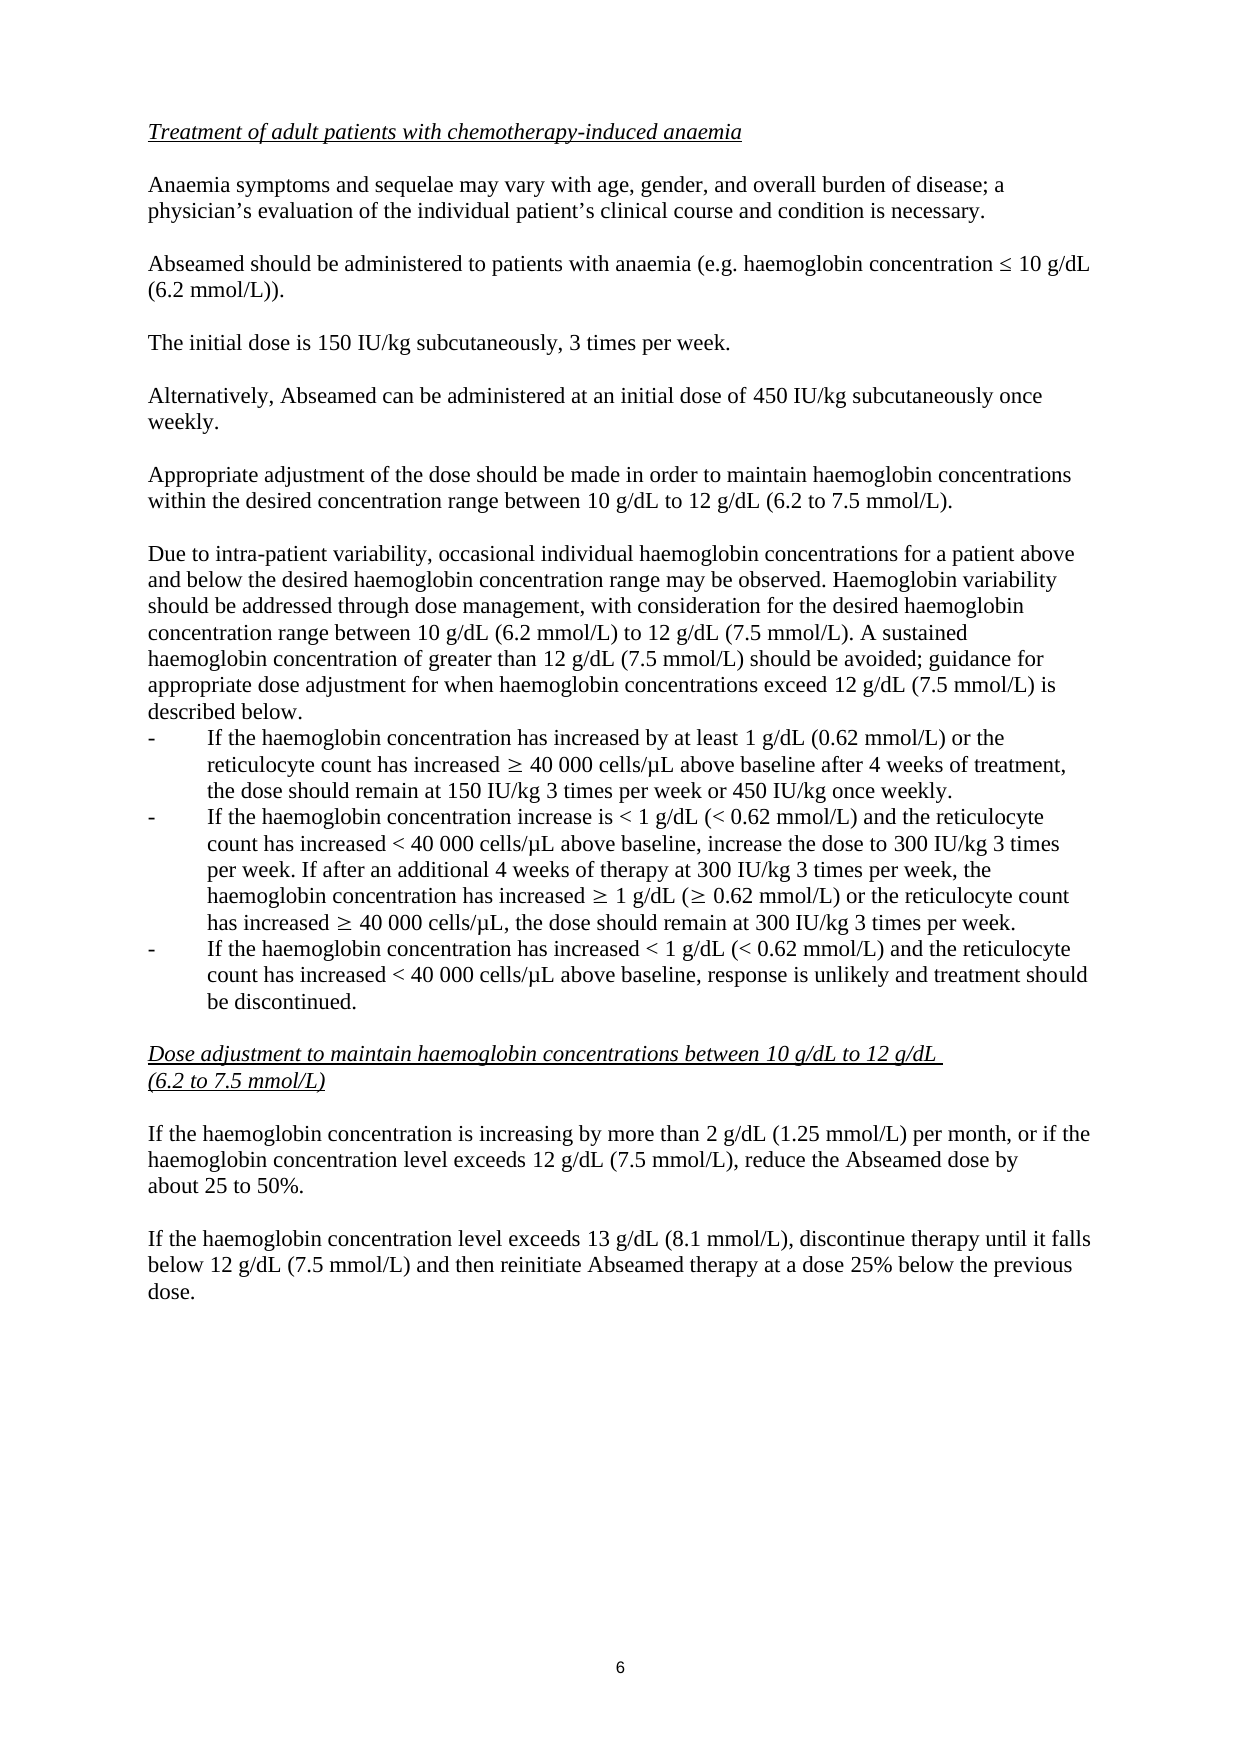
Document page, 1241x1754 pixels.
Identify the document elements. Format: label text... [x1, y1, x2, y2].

list If the haemoglobin concentration has increased < 1 g/dL (< 0.62 mmol/L) and the reticulocyte count has increased < 40 000 cells/µL above baseline, response is unlikely and treatment should be discontinued. [148, 935, 1092, 1014]
text Abseamed should be administered to patients with anaemia (e.g. haemoglobin concentration ≤ 10 g/dL (6.2 mmol/L)). [148, 250, 1092, 303]
text Treatment of adult patients with chemotherapy-induced anaemia [148, 118, 1092, 144]
text The initial dose is 150 IU/kg subcutaneously, 3 times per week. [148, 329, 1092, 355]
text Due to intra-patient variability, occasional individual haemoglobin concentrations for a patient above and below the desired haemoglobin concentration range may be observed. Haemoglobin variability should be addressed through dose management, with consideration for the desired haemoglobin concentration range between 10 g/dL (6.2 mmol/L) to 12 g/dL (7.5 mmol/L). A sustained haemoglobin concentration of greater than 12 g/dL (7.5 mmol/L) should be avoided; guidance for appropriate dose adjustment for when haemoglobin concentrations exceed 12 g/dL (7.5 mmol/L) is described below. [148, 540, 1092, 724]
list If the haemoglobin concentration has increased by at least 1 g/dL (0.62 mmol/L) or the reticulocyte count has increased 40 000 cells/µL above baseline after 4 weeks of treatment, the dose should remain at 150 IU/kg 3 times per week or 450 IU/kg once weekly. [148, 724, 1092, 803]
text If the haemoglobin concentration is increasing by more than 2 g/dL (1.25 mmol/L) per month, or if the haemoglobin concentration level exceeds 12 g/dL (7.5 mmol/L), reduce the Abseamed dose by about 25 to 50%. [148, 1119, 1092, 1199]
text Appropriate adjustment of the dose should be made in order to maintain haemoglobin concentrations within the desired concentration range between 10 g/dL to 12 g/dL (6.2 to 7.5 mmol/L). [148, 461, 1092, 513]
list If the haemoglobin concentration increase is < 1 g/dL (< 0.62 mmol/L) and the reticulocyte count has increased < 40 000 cells/µL above baseline, increase the dose to 300 IU/kg 3 times per week. If after an additional 4 weeks of therapy at 300 IU/kg 3 times per week, the haemoglobin concentration has increased 1 g/dL ( 0.62 mmol/L) or the reticulocyte count has increased 40 000 cells/µL, the dose should remain at 300 IU/kg 3 times per week. [148, 803, 1092, 935]
text Dose adjustment to maintain haemoglobin concentrations between 10 g/dL to 12 g/dL (6.2 to 7.5 mmol/L) [148, 1041, 1092, 1093]
text If the haemoglobin concentration level exceeds 13 g/dL (8.1 mmol/L), discontinue therapy until it falls below 12 g/dL (7.5 mmol/L) and then reinitiate Abseamed therapy at a dose 25% below the previous dose. [148, 1225, 1092, 1304]
text Anaemia symptoms and sequelae may vary with age, gender, and overall burden of disease; a physician’s evaluation of the individual patient’s clinical course and condition is necessary. [148, 171, 1092, 223]
text Alternatively, Abseamed can be administered at an initial dose of 450 IU/kg subcutaneously once weekly. [148, 382, 1092, 434]
